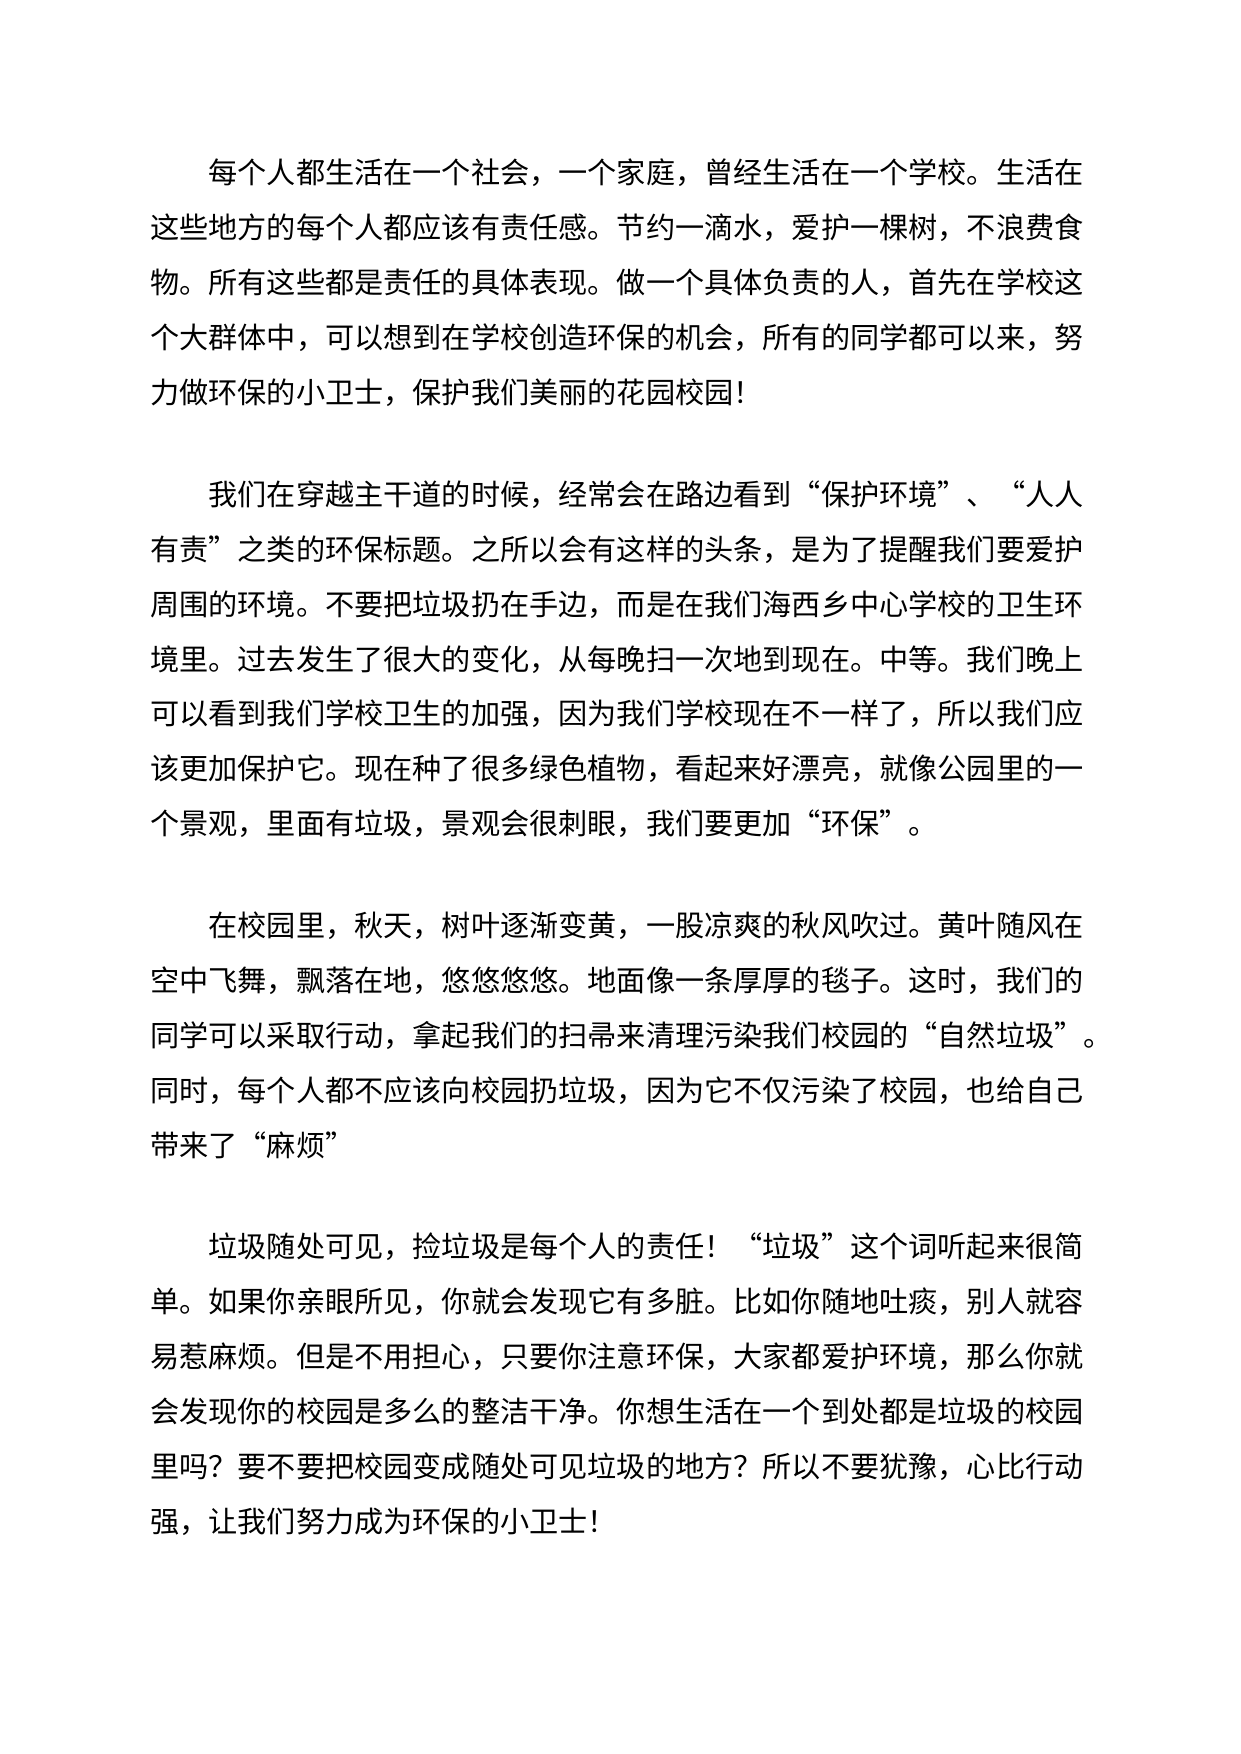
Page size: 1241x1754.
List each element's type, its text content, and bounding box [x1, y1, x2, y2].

text 垃圾随处可见，捡垃圾是每个人的责任！“垃圾”这个词听起来很简单。如果你亲眼所见，你就会发现它有多脏。比如你随地吐痰，别人就容易惹麻烦。但是不用担心，只要你注意环保，大家都爱护环境，那么你就会发现你的校园是多么的整洁干净。你想生活在一个到处都是垃圾的校园里吗？要不要把校园变成随处可见垃圾的地方？所以不要犹豫，心比行动强，让我们努力成为环保的小卫士！ [150, 1224, 1090, 1541]
text 每个人都生活在一个社会，一个家庭，曾经生活在一个学校。生活在这些地方的每个人都应该有责任感。节约一滴水，爱护一棵树，不浪费食物。所有这些都是责任的具体表现。做一个具体负责的人，首先在学校这个大群体中，可以想到在学校创造环保的机会，所有的同学都可以来，努力做环保的小卫士，保护我们美丽的花园校园！ [150, 150, 1090, 412]
text 我们在穿越主干道的时候，经常会在路边看到“保护环境”、“人人有责”之类的环保标题。之所以会有这样的头条，是为了提醒我们要爱护周围的环境。不要把垃圾扔在手边，而是在我们海西乡中心学校的卫生环境里。过去发生了很大的变化，从每晚扫一次地到现在。中等。我们晚上可以看到我们学校卫生的加强，因为我们学校现在不一样了，所以我们应该更加保护它。现在种了很多绿色植物，看起来好漂亮，就像公园里的一个景观，里面有垃圾，景观会很刺眼，我们要更加“环保”。 [150, 471, 1090, 843]
text 在校园里，秋天，树叶逐渐变黄，一股凉爽的秋风吹过。黄叶随风在空中飞舞，飘落在地，悠悠悠悠。地面像一条厚厚的毯子。这时，我们的同学可以采取行动，拿起我们的扫帚来清理污染我们校园的“自然垃圾”。同时，每个人都不应该向校园扔垃圾，因为它不仅污染了校园，也给自己带来了“麻烦” [150, 902, 1090, 1164]
